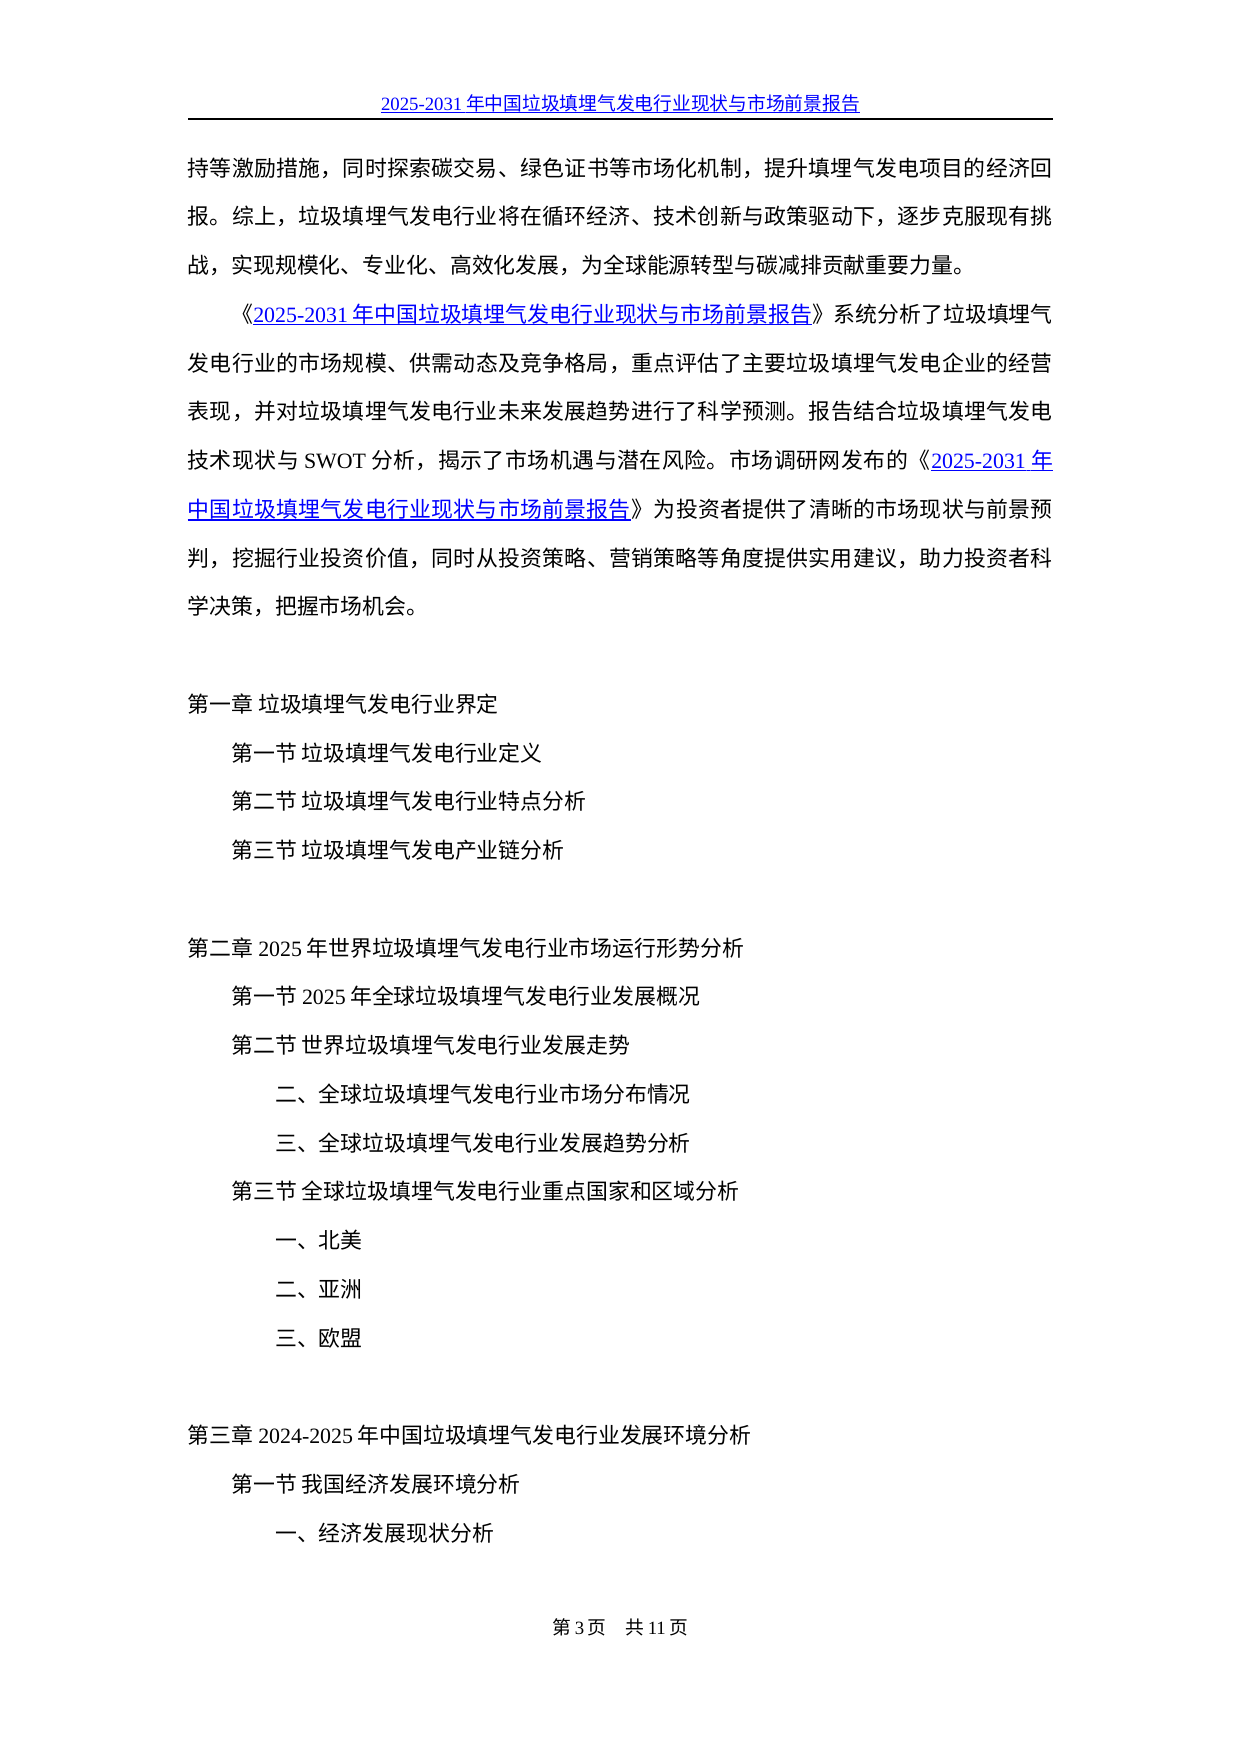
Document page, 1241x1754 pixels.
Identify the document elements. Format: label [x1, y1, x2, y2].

text [187, 150, 1053, 1548]
